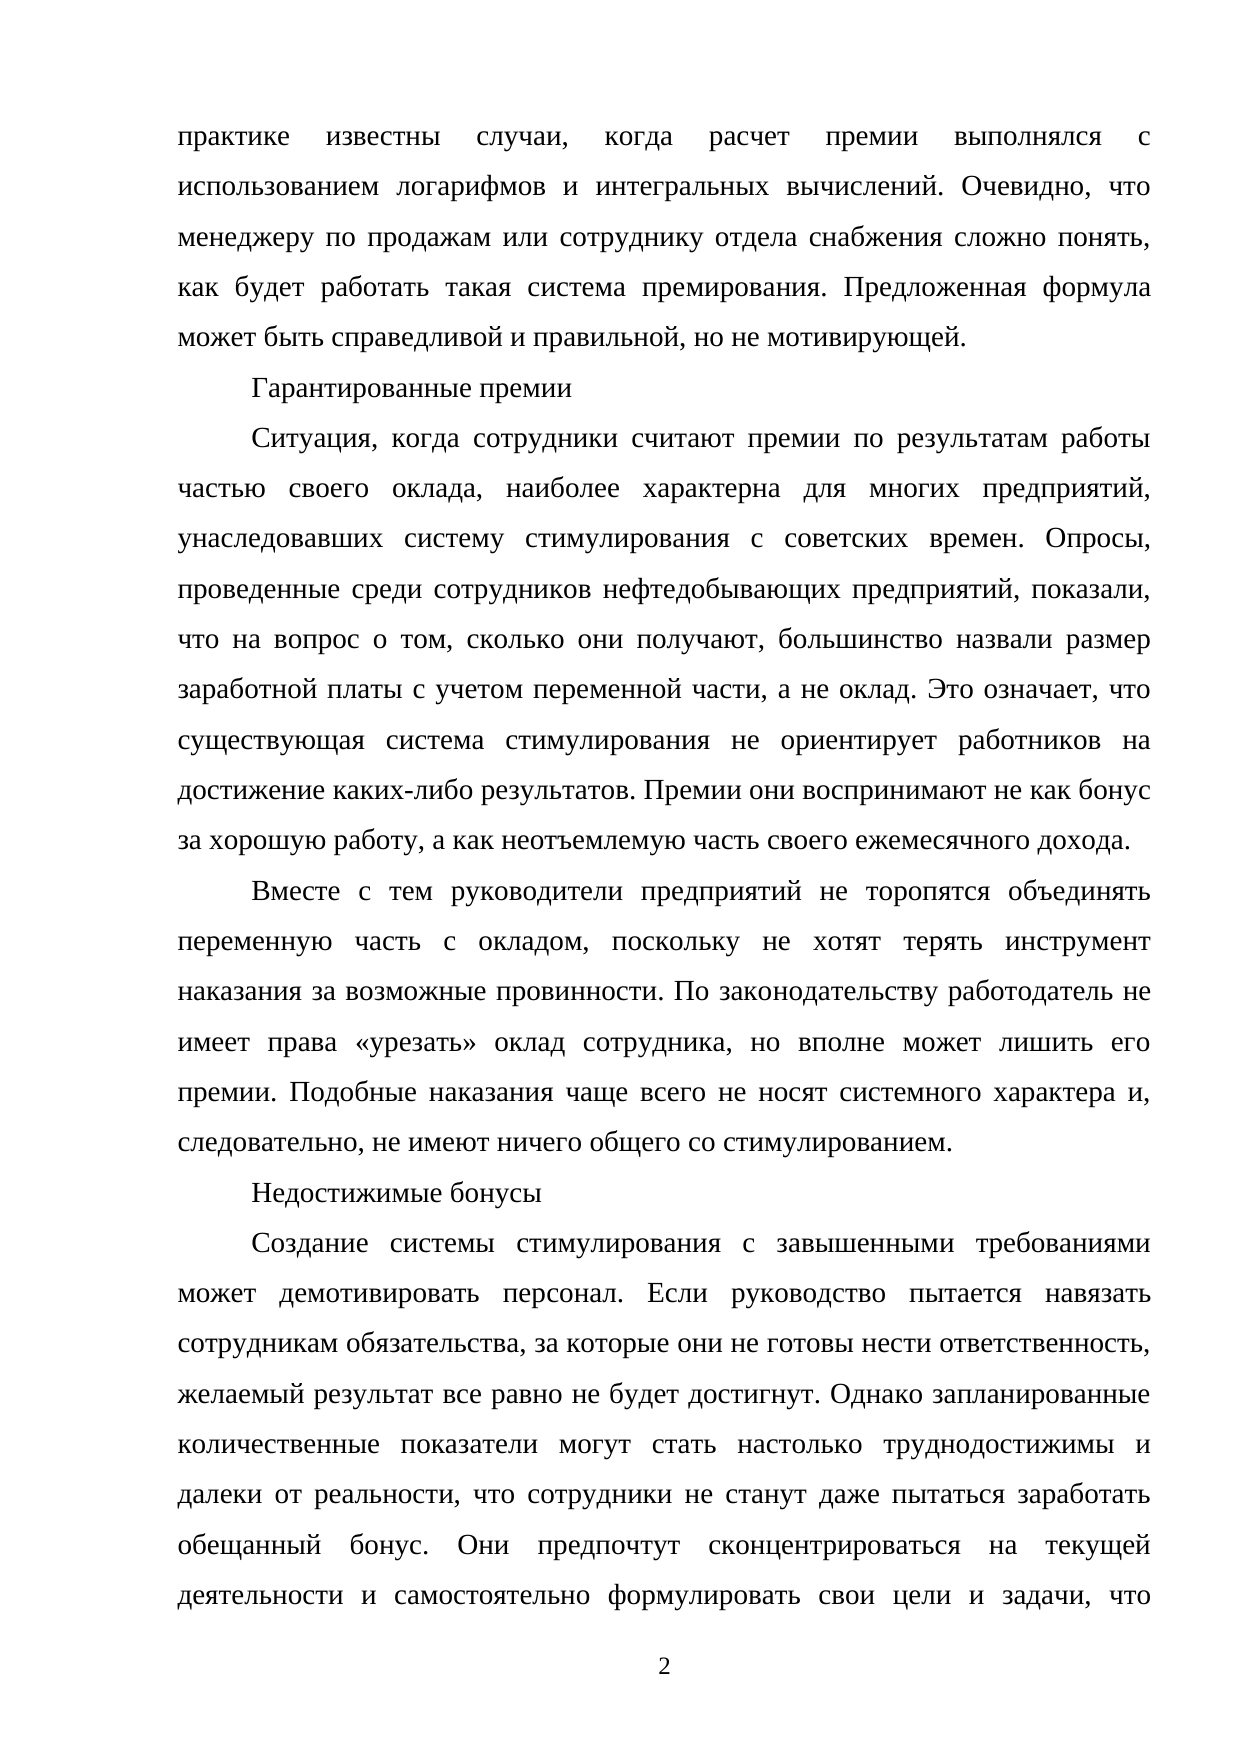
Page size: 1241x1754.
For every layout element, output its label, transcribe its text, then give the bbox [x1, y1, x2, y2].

text Ситуация, когда сотрудники считают премии по результатам работы частью своего оклада, наиболее характерна для многих предприятий, унаследовавших систему стимулирования с советских времен. Опросы, проведенные среди сотрудников нефтедобывающих предприятий, показали, что на вопрос о том, сколько они получают, большинство назвали размер заработной платы с учетом переменной части, а не оклад. Это означает, что существующая система стимулирования не ориентирует работников на достижение каких-либо результатов. Премии они воспринимают не как бонус за хорошую работу, а как неотъемлемую часть своего ежемесячного дохода. [177, 420, 1152, 856]
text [177, 118, 1152, 353]
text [177, 1225, 1152, 1611]
text Недостижимые бонусы [177, 1175, 1152, 1208]
text Вместе с тем руководители предприятий не торопятся объединять переменную часть с окладом, поскольку не хотят терять инструмент наказания за возможные провинности. По законодательству работодатель не имеет права «урезать» оклад сотрудника, но вполне может лишить его премии. Подобные наказания чаще всего не носят системного характера и, следовательно, не имеют ничего общего со стимулированием. [177, 873, 1152, 1158]
text Гарантированные премии [177, 370, 1152, 403]
